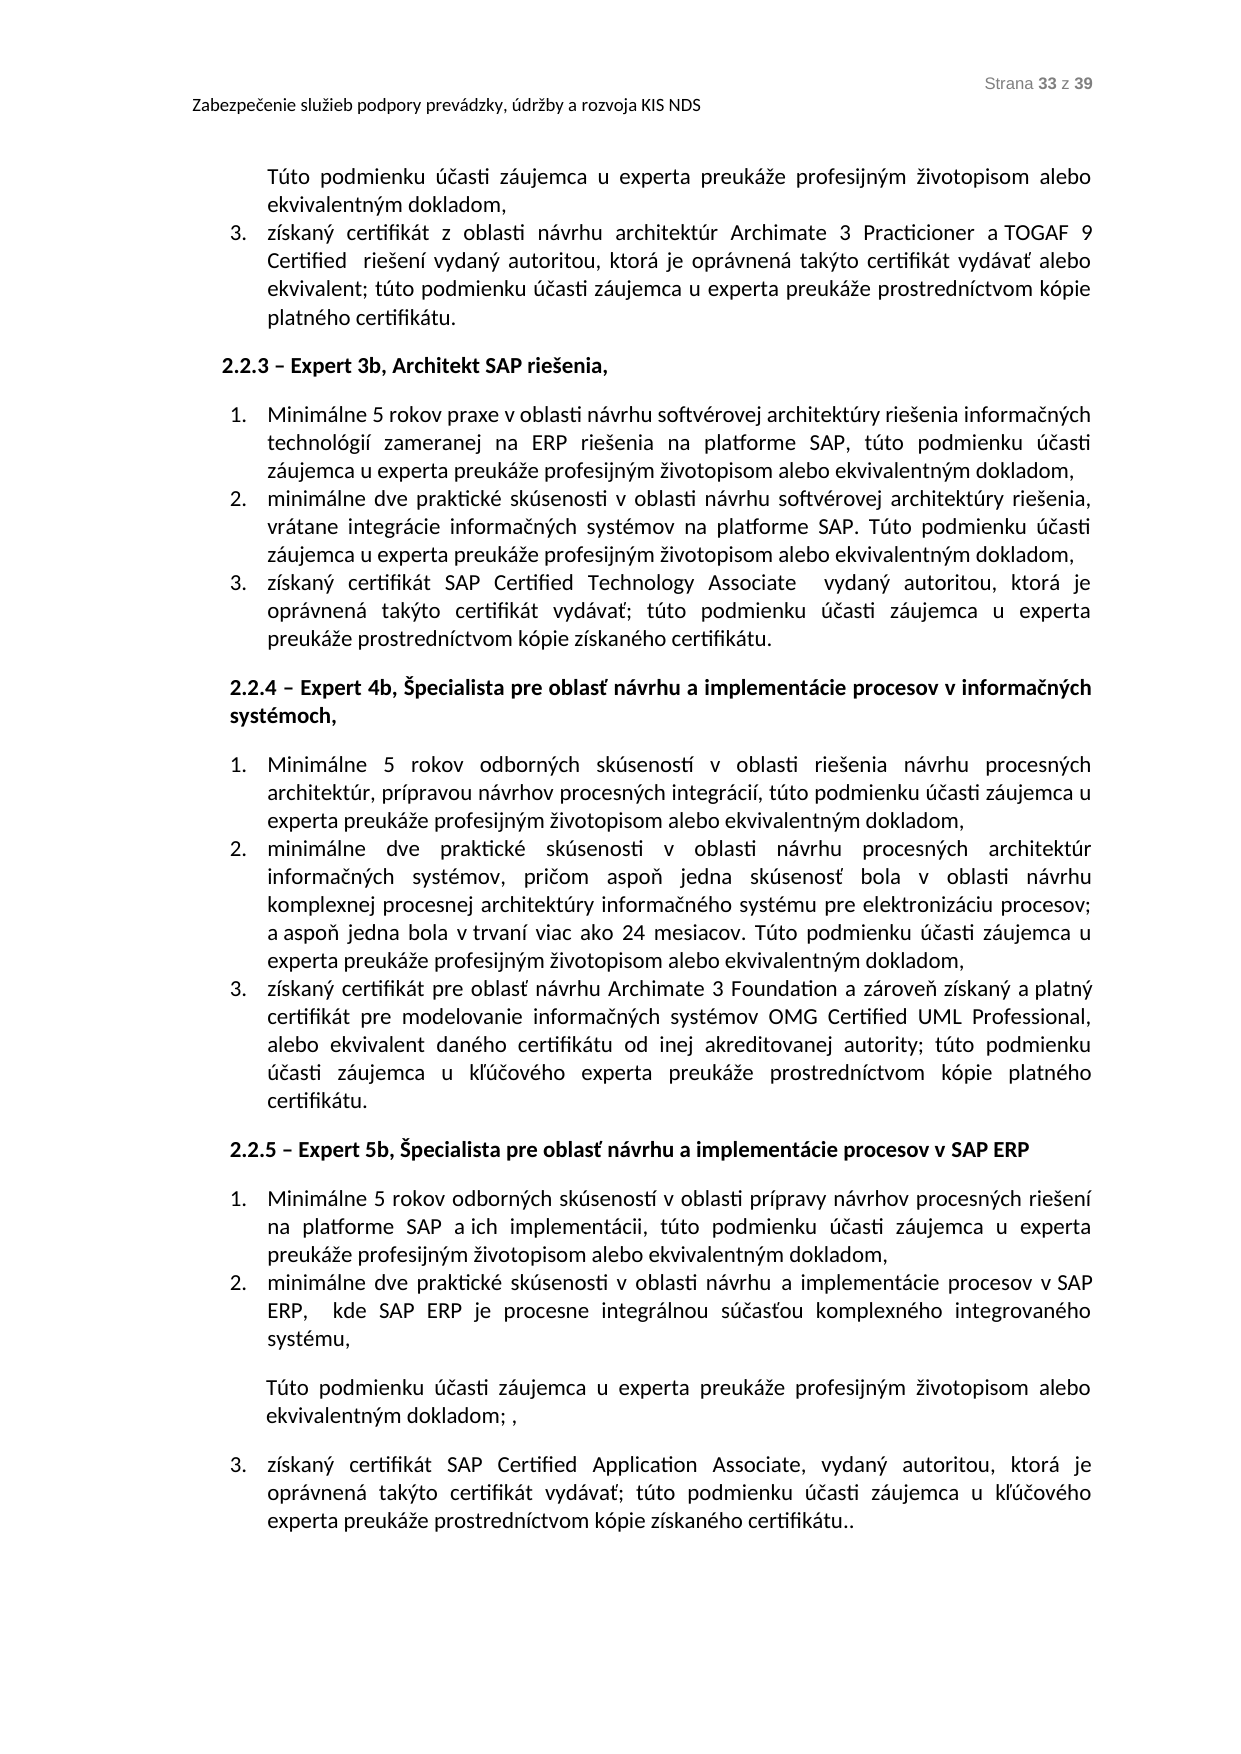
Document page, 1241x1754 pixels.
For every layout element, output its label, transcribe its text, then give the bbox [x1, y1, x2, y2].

list získaný certifikát z oblasti návrhu architektúr Archimate 3 Practicioner a TOGAF 9 Certified riešení vydaný autoritou, ktorá je oprávnená takýto certifikát vydávať alebo ekvivalent; túto podmienku účasti záujemca u experta preukáže prostredníctvom kópie platného certifikátu. [229, 218, 1093, 331]
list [229, 162, 1093, 218]
list minimálne dve praktické skúsenosti v oblasti návrhu procesných architektúr informačných systémov, pričom aspoň jedna skúsenosť bola v oblasti návrhu komplexnej procesnej architektúry informačného systému pre elektronizáciu procesov; a aspoň jedna bola v trvaní viac ako 24 mesiacov. Túto podmienku účasti záujemca u experta preukáže profesijným životopisom alebo ekvivalentným dokladom, [229, 834, 1093, 974]
list Minimálne 5 rokov praxe v oblasti návrhu softvérovej architektúry riešenia informačných technológií zameranej na ERP riešenia na platforme SAP, túto podmienku účasti záujemca u experta preukáže profesijným životopisom alebo ekvivalentným dokladom, [229, 400, 1093, 484]
text 2.2.3 – Expert 3b, Architekt SAP riešenia, [222, 351, 1093, 379]
list minimálne dve praktické skúsenosti v oblasti návrhu softvérovej architektúry riešenia, vrátane integrácie informačných systémov na platforme SAP. Túto podmienku účasti záujemca u experta preukáže profesijným životopisom alebo ekvivalentným dokladom, [229, 484, 1093, 568]
list Minimálne 5 rokov odborných skúseností v oblasti riešenia návrhu procesných architektúr, prípravou návrhov procesných integrácií, túto podmienku účasti záujemca u experta preukáže profesijným životopisom alebo ekvivalentným dokladom, [229, 750, 1093, 834]
list získaný certifikát SAP Certified Technology Associate vydaný autoritou, ktorá je oprávnená takýto certifikát vydávať; túto podmienku účasti záujemca u experta preukáže prostredníctvom kópie získaného certifikátu. [229, 568, 1093, 652]
text 2.2.4 – Expert 4b, Špecialista pre oblasť návrhu a implementácie procesov v informačných systémoch, [229, 673, 1093, 729]
text Túto podmienku účasti záujemca u experta preukáže profesijným životopisom alebo ekvivalentným dokladom; , [266, 1373, 1093, 1429]
list minimálne dve praktické skúsenosti v oblasti návrhu a implementácie procesov v SAP ERP, kde SAP ERP je procesne integrálnou súčasťou komplexného integrovaného systému, [229, 1268, 1093, 1352]
list získaný certifikát pre oblasť návrhu Archimate 3 Foundation a zároveň získaný a platný certifikát pre modelovanie informačných systémov OMG Certified UML Professional, alebo ekvivalent daného certifikátu od inej akreditovanej autority; túto podmienku účasti záujemca u kľúčového experta preukáže prostredníctvom kópie platného certifikátu. [229, 974, 1093, 1114]
list Minimálne 5 rokov odborných skúseností v oblasti prípravy návrhov procesných riešení na platforme SAP a ich implementácii, túto podmienku účasti záujemca u experta preukáže profesijným životopisom alebo ekvivalentným dokladom, [229, 1184, 1093, 1268]
list získaný certifikát SAP Certified Application Associate, vydaný autoritou, ktorá je oprávnená takýto certifikát vydávať; túto podmienku účasti záujemca u kľúčového experta preukáže prostredníctvom kópie získaného certifikátu.. [229, 1450, 1093, 1534]
text 2.2.5 – Expert 5b, Špecialista pre oblasť návrhu a implementácie procesov v SAP ERP [229, 1135, 1093, 1163]
